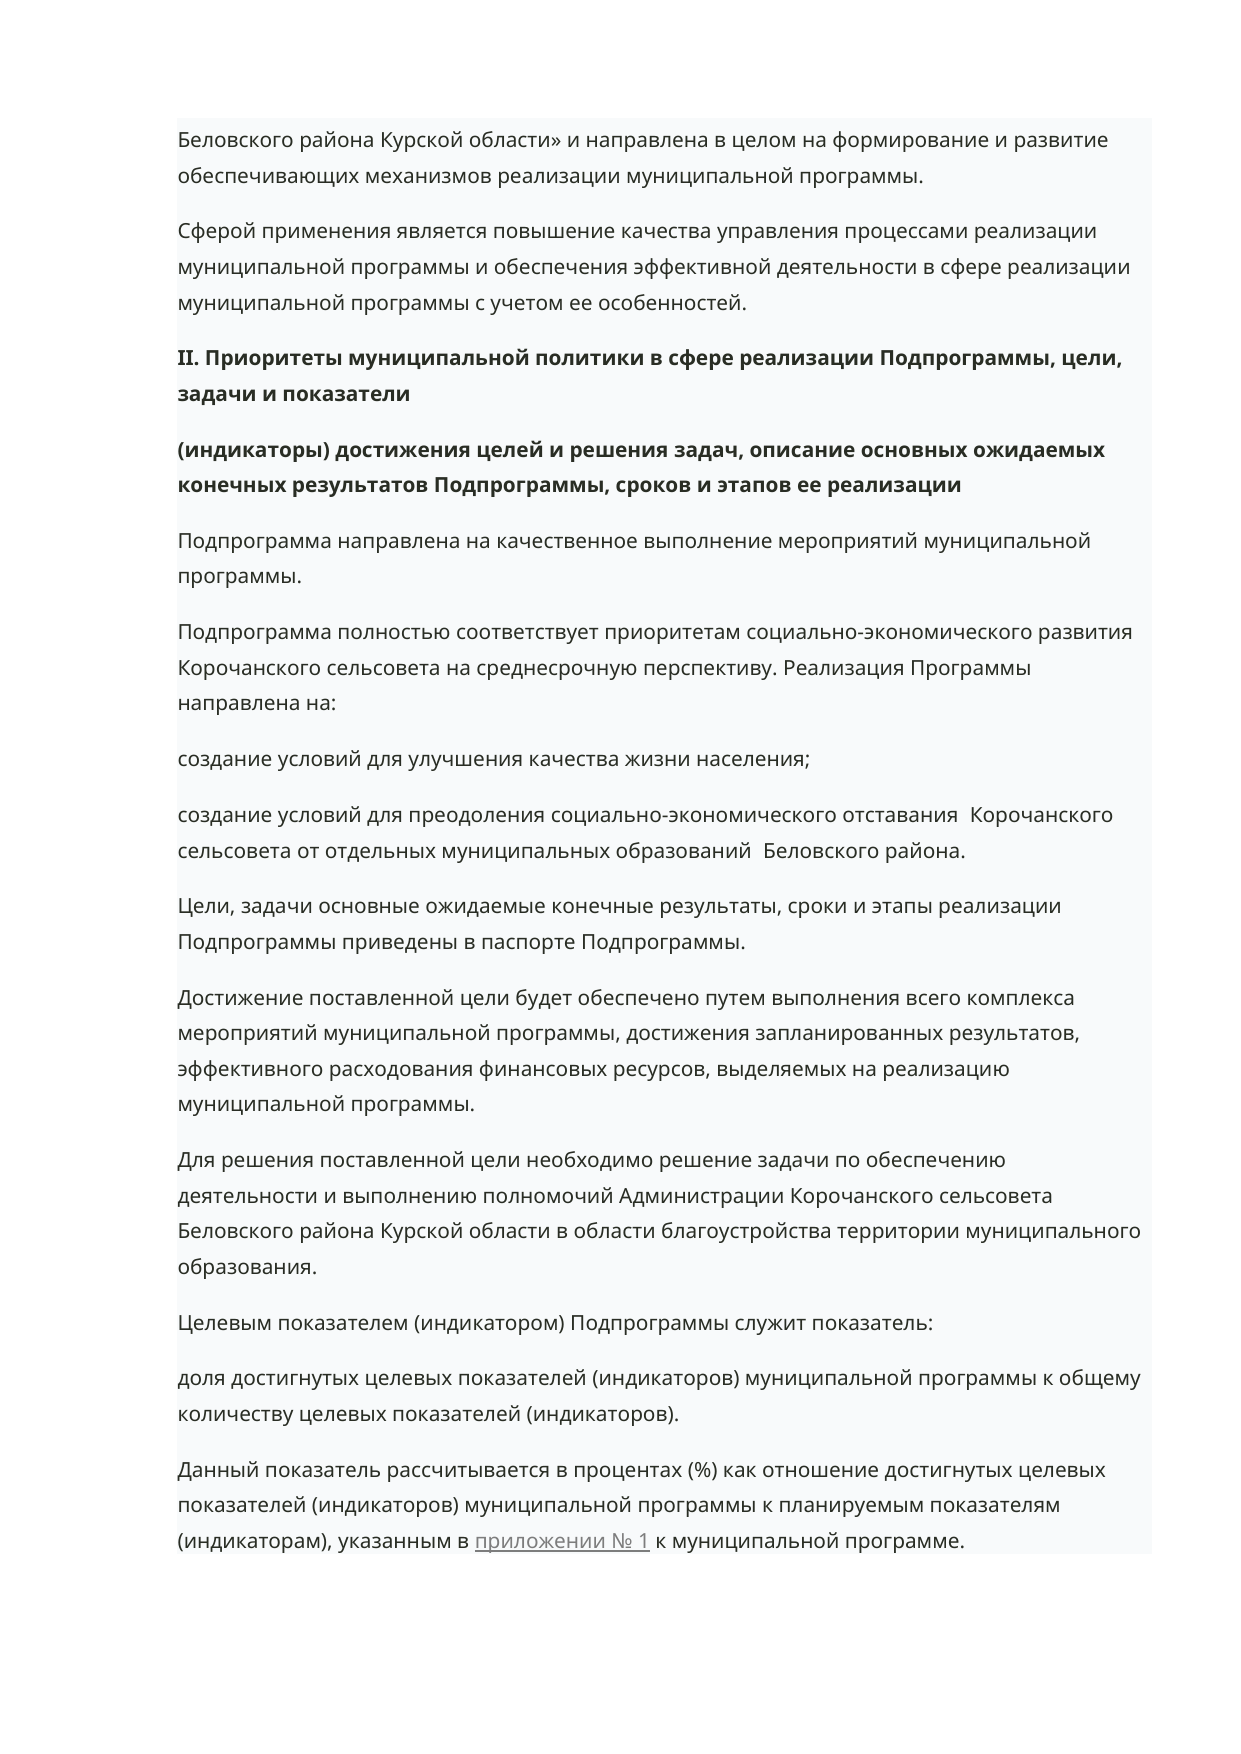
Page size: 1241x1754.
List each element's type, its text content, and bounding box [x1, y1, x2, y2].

text Данный показатель рассчитывается в процентах (%) как отношение достигнутых целевых показателей (индикаторов) муниципальной программы к планируемым показателям (индикаторам), указанным в приложении № 1 к муниципальной программе. [177, 1448, 1152, 1554]
text Целевым показателем (индикатором) Подпрограммы служит показатель: [177, 1301, 1152, 1336]
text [177, 118, 1152, 189]
text Подпрограмма направлена на качественное выполнение мероприятий муниципальной программы. [177, 519, 1152, 590]
text Для решения поставленной цели необходимо решение задачи по обеспечению деятельности и выполнению полномочий Администрации Корочанского сельсовета Беловского района Курской области в области благоустройства территории муниципального образования. [177, 1138, 1152, 1280]
text Подпрограмма полностью соответствует приоритетам социально-экономического развития Корочанского сельсовета на среднесрочную перспективу. Реализация Программы направлена на: [177, 610, 1152, 717]
text доля достигнутых целевых показателей (индикаторов) муниципальной программы к общему количеству целевых показателей (индикаторов). [177, 1356, 1152, 1427]
text Сферой применения является повышение качества управления процессами реализации муниципальной программы и обеспечения эффективной деятельности в сфере реализации муниципальной программы с учетом ее особенностей. [177, 209, 1152, 316]
text (индикаторы) достижения целей и решения задач, описание основных ожидаемых конечных результатов Подпрограммы, сроков и этапов ее реализации [177, 428, 1152, 499]
text Достижение поставленной цели будет обеспечено путем выполнения всего комплекса мероприятий муниципальной программы, достижения запланированных результатов, эффективного расходования финансовых ресурсов, выделяемых на реализацию муниципальной программы. [177, 976, 1152, 1118]
text Цели, задачи основные ожидаемые конечные результаты, сроки и этапы реализации Подпрограммы приведены в паспорте Подпрограммы. [177, 884, 1152, 956]
text создание условий для улучшения качества жизни населения; [177, 737, 1152, 773]
text II. Приоритеты муниципальной политики в сфере реализации Подпрограммы, цели, задачи и показатели [177, 336, 1152, 407]
text создание условий для преодоления социально-экономического отставания Корочанского сельсовета от отдельных муниципальных образований Беловского района. [177, 793, 1152, 864]
